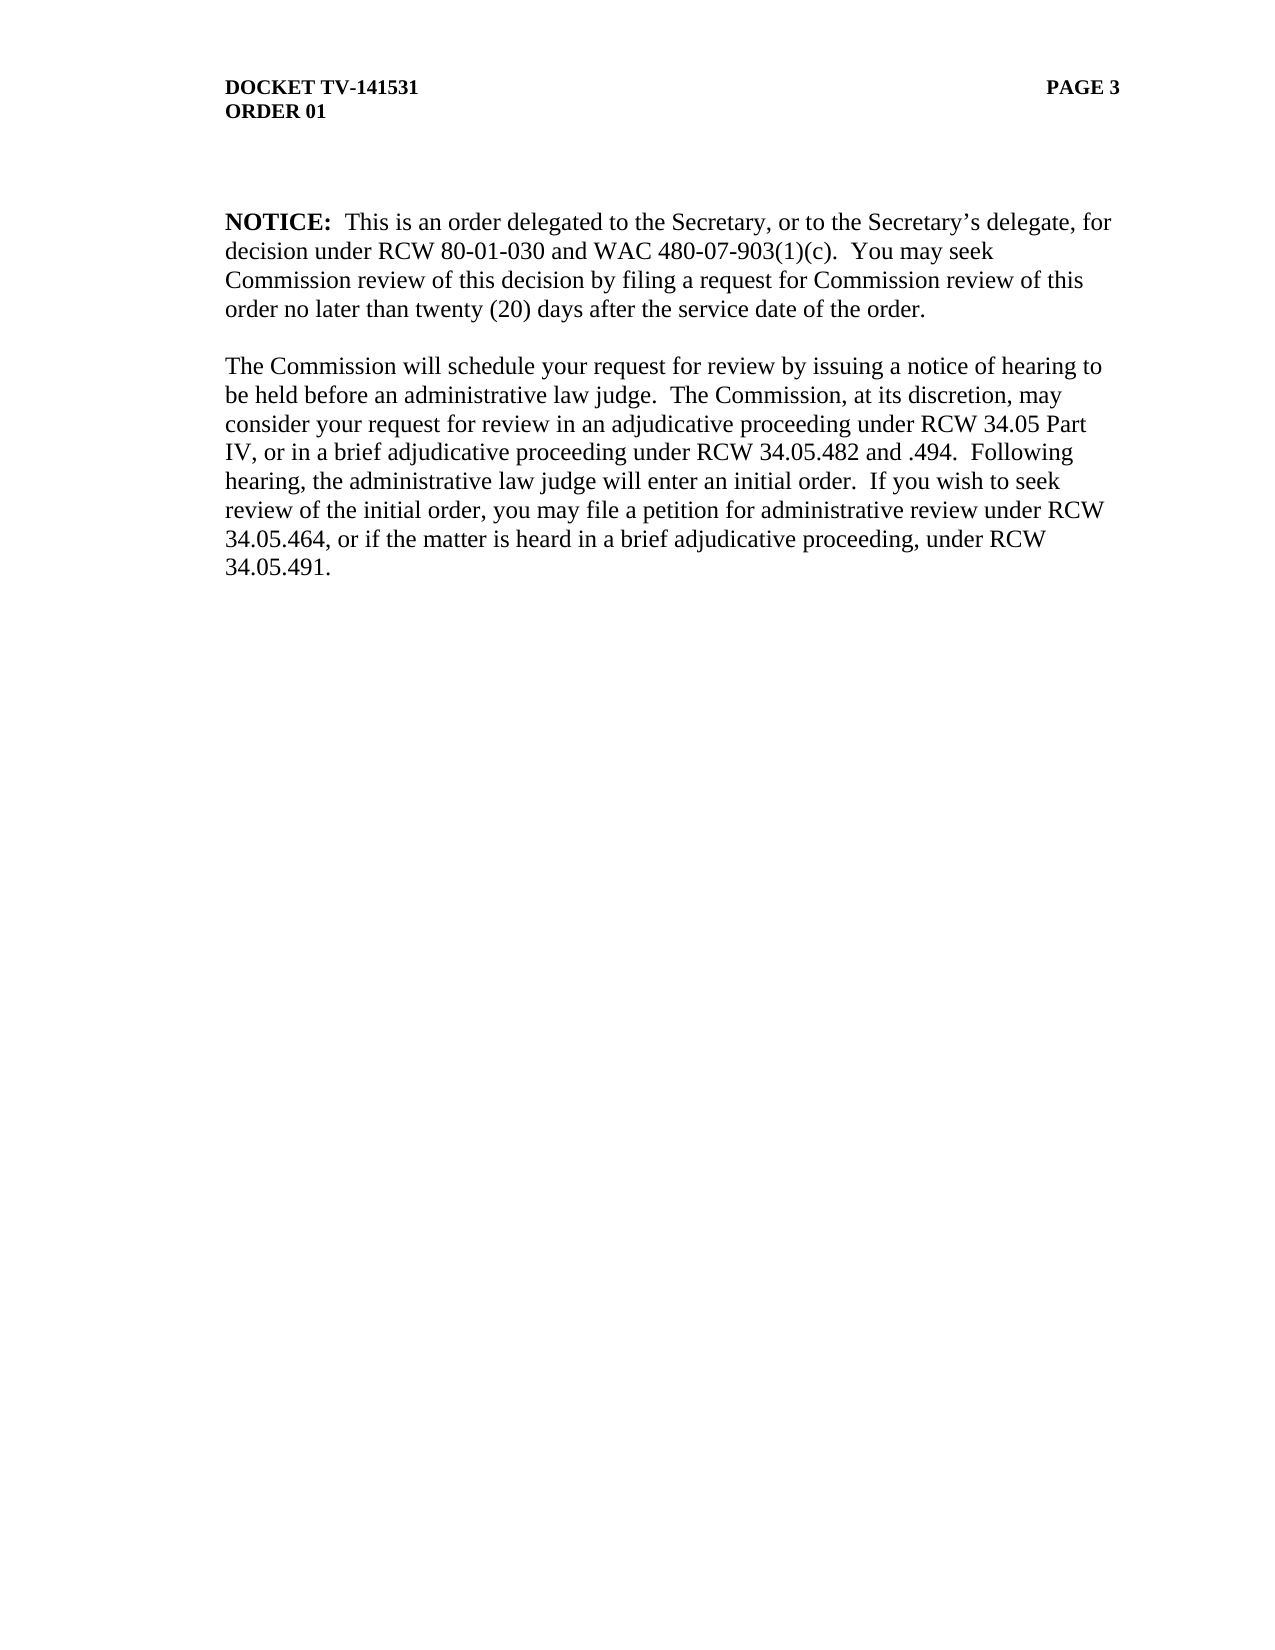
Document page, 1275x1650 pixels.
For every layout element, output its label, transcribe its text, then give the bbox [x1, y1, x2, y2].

text NOTICE: This is an order delegated to the Secretary, or to the Secretary’s delegate, for decision under RCW 80-01-030 and WAC 480-07-903(1)(c). You may seek Commission review of this decision by filing a request for Commission review of this order no later than twenty (20) days after the service date of the order. [225, 207, 1125, 322]
text The Commission will schedule your request for review by issuing a notice of hearing to be held before an administrative law judge. The Commission, at its discretion, may consider your request for review in an adjudicative proceeding under RCW 34.05 Part IV, or in a brief adjudicative proceeding under RCW 34.05.482 and .494. Following hearing, the administrative law judge will enter an initial order. If you wish to seek review of the initial order, you may file a petition for administrative review under RCW 34.05.464, or if the matter is heard in a brief adjudicative proceeding, under RCW 34.05.491. [225, 351, 1125, 581]
